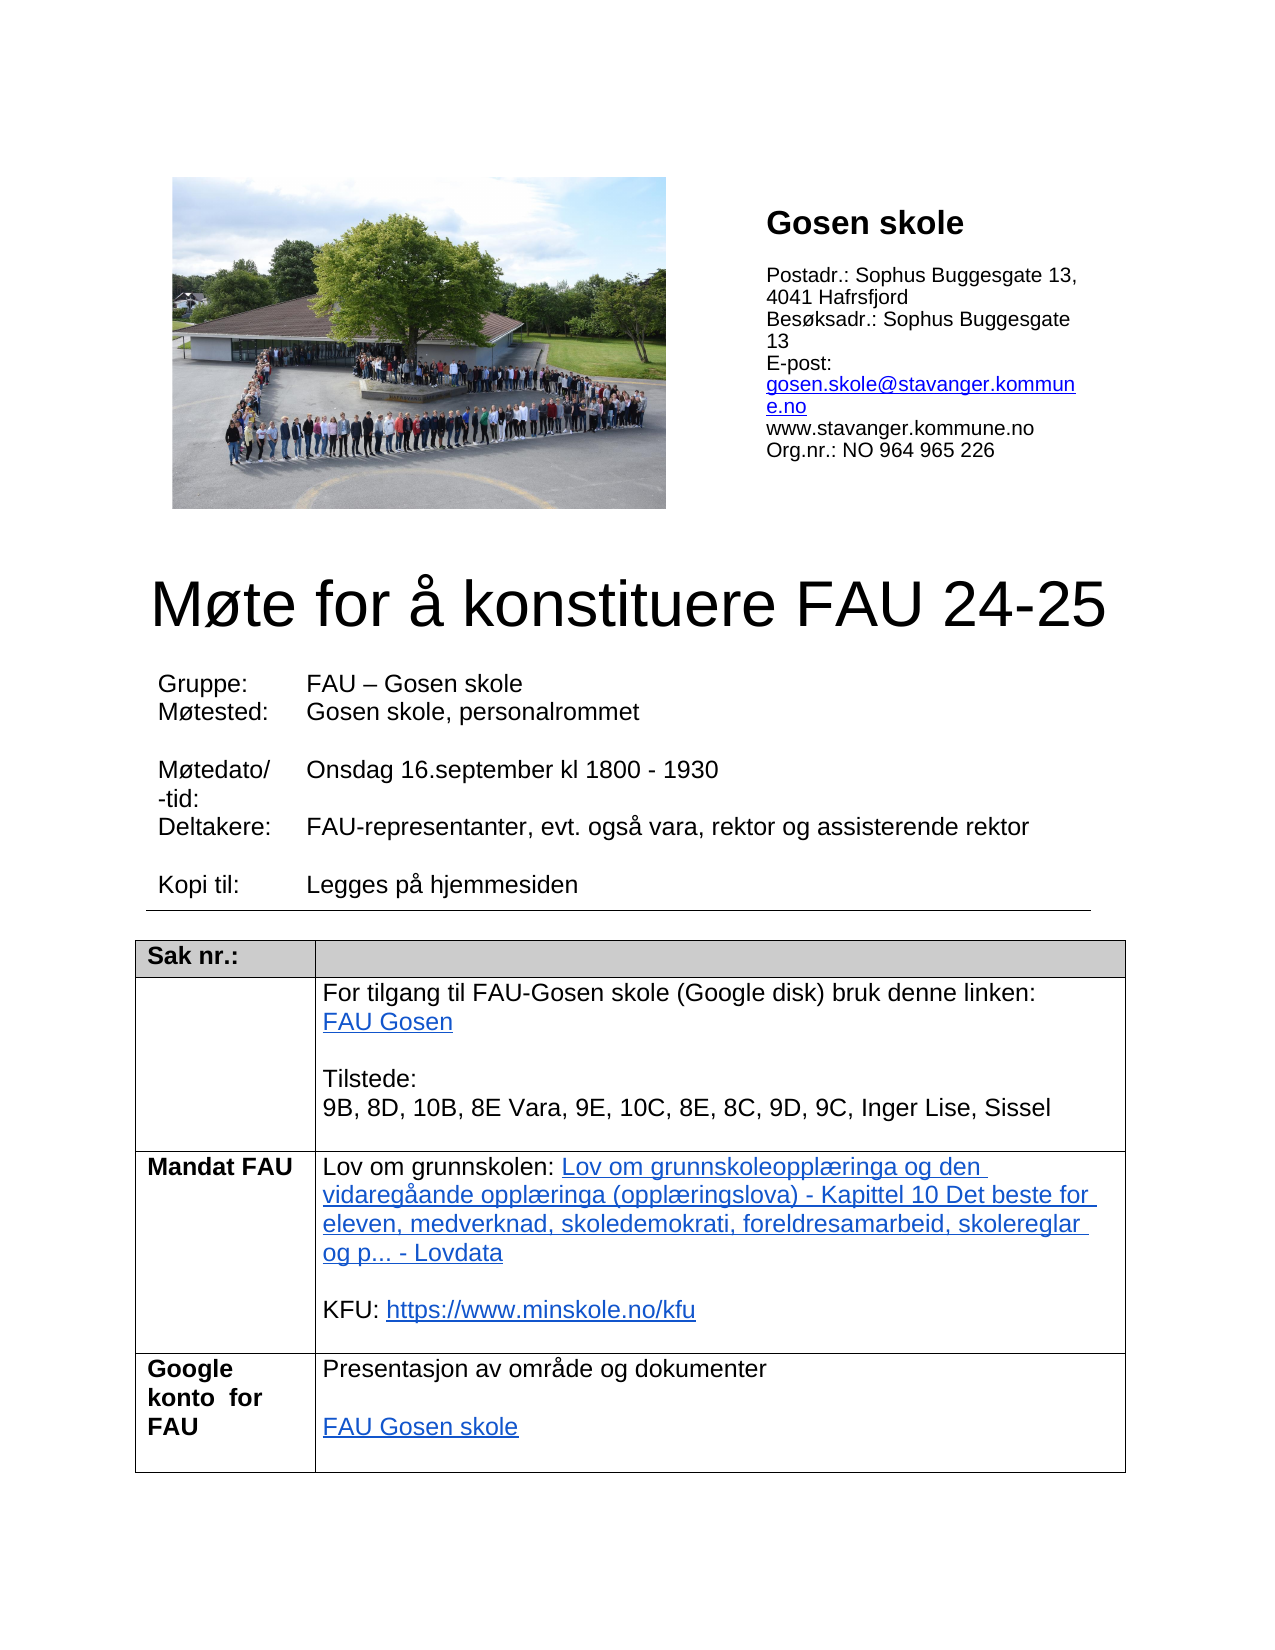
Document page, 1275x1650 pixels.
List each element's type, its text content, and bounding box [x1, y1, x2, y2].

table_cell Lov om grunnskolen: Lov om grunnskoleopplæringa og den vidaregåande opplæringa (opplæringslova) - Kapittel 10 Det beste for eleven, medverknad, skoledemokrati, foreldresamarbeid, skolereglar og p... - Lovdata KFU: https://www.minskole.no/kfu [316, 1152, 1125, 1353]
table_cell Møtedato/ -tid: [146, 755, 295, 812]
table_cell Mandat FAU [136, 1152, 315, 1353]
table_cell Gosen skole, personalrommet [295, 698, 1091, 755]
picture [172, 177, 666, 509]
table_cell Legges på hjemmesiden [295, 870, 1091, 910]
table_cell Google konto for FAU [136, 1354, 315, 1472]
table_cell Kopi til: [146, 870, 295, 910]
table_cell Onsdag 16.september kl 1800 - 1930 [295, 755, 1091, 812]
table_header FAU – Gosen skole [295, 669, 1091, 697]
table_cell Presentasjon av område og dokumenter FAU Gosen skole [316, 1354, 1125, 1472]
table_cell For tilgang til FAU-Gosen skole (Google disk) bruk denne linken: FAU Gosen Tilstede: 9B, 8D, 10B, 8E Vara, 9E, 10C, 8E, 8C, 9D, 9C, Inger Lise, Sissel [316, 978, 1125, 1151]
table_header Sak nr.: [136, 941, 315, 977]
table_header Gruppe: [146, 669, 295, 697]
table_cell Møtested: [146, 698, 295, 755]
subtitle Møte for å konstituere FAU 24-25 [150, 566, 1125, 640]
table_header Gosen skole Postadr.: Sophus Buggesgate 13, 4041 Hafrsfjord Besøksadr.: Sophus Buggesgate 13 E-post: gosen.skole@stavanger.kommune.no www.stavanger.kommune.no Org.nr.: NO 964 965 226 [755, 178, 1095, 537]
table_cell FAU-representanter, evt. også vara, rektor og assisterende rektor [295, 813, 1091, 870]
table_header [161, 178, 755, 537]
table_header [316, 941, 1125, 977]
table_cell [136, 978, 315, 1151]
table_cell Deltakere: [146, 813, 295, 870]
